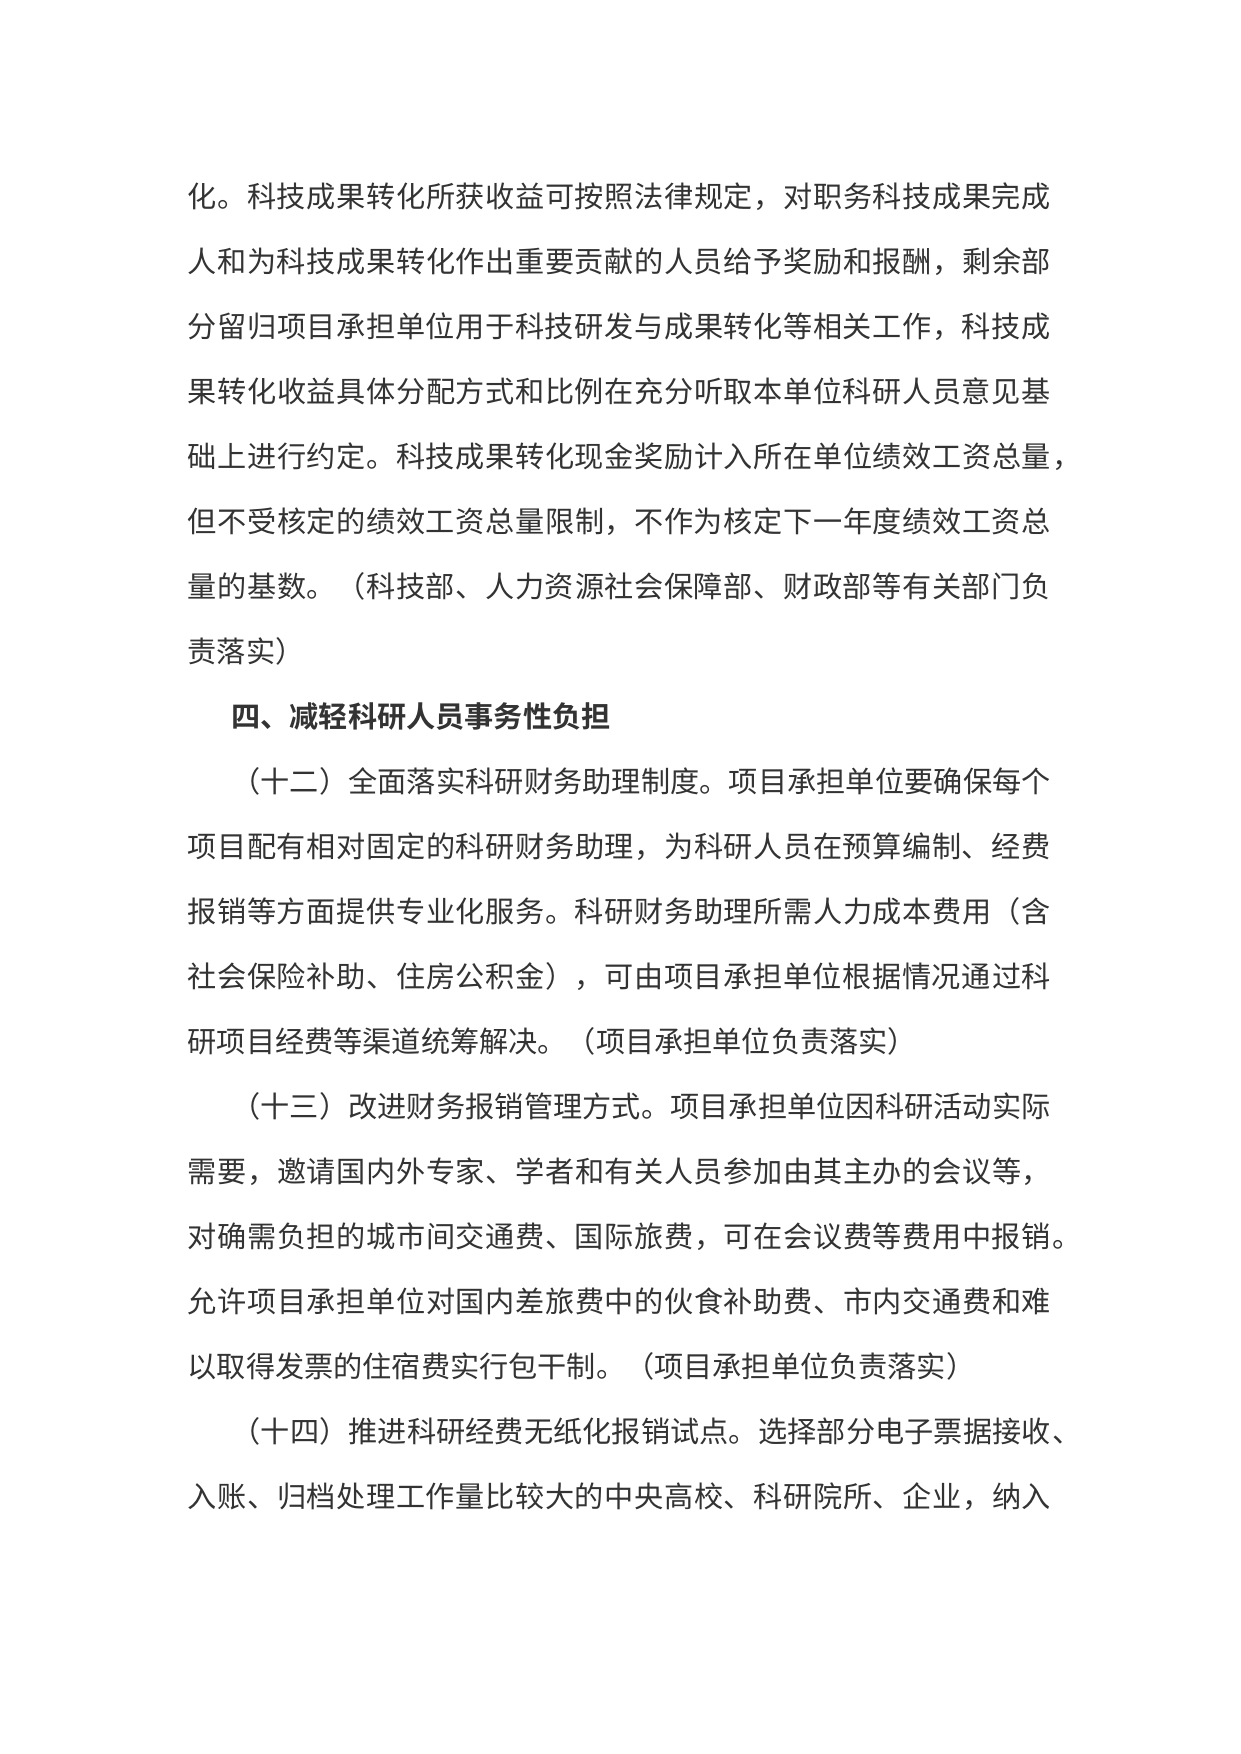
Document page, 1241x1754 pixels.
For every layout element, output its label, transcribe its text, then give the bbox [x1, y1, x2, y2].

text （十三）改进财务报销管理方式。项目承担单位因科研活动实际需要，邀请国内外专家、学者和有关人员参加由其主办的会议等，对确需负担的城市间交通费、国际旅费，可在会议费等费用中报销。允许项目承担单位对国内差旅费中的伙食补助费、市内交通费和难以取得发票的住宿费实行包干制。（项目承担单位负责落实） [187, 1072, 1053, 1397]
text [187, 162, 1053, 682]
text （十二）全面落实科研财务助理制度。项目承担单位要确保每个项目配有相对固定的科研财务助理，为科研人员在预算编制、经费报销等方面提供专业化服务。科研财务助理所需人力成本费用（含社会保险补助、住房公积金），可由项目承担单位根据情况通过科研项目经费等渠道统筹解决。（项目承担单位负责落实） [187, 747, 1053, 1072]
text 四、减轻科研人员事务性负担 [187, 682, 1053, 747]
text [187, 1397, 1053, 1527]
